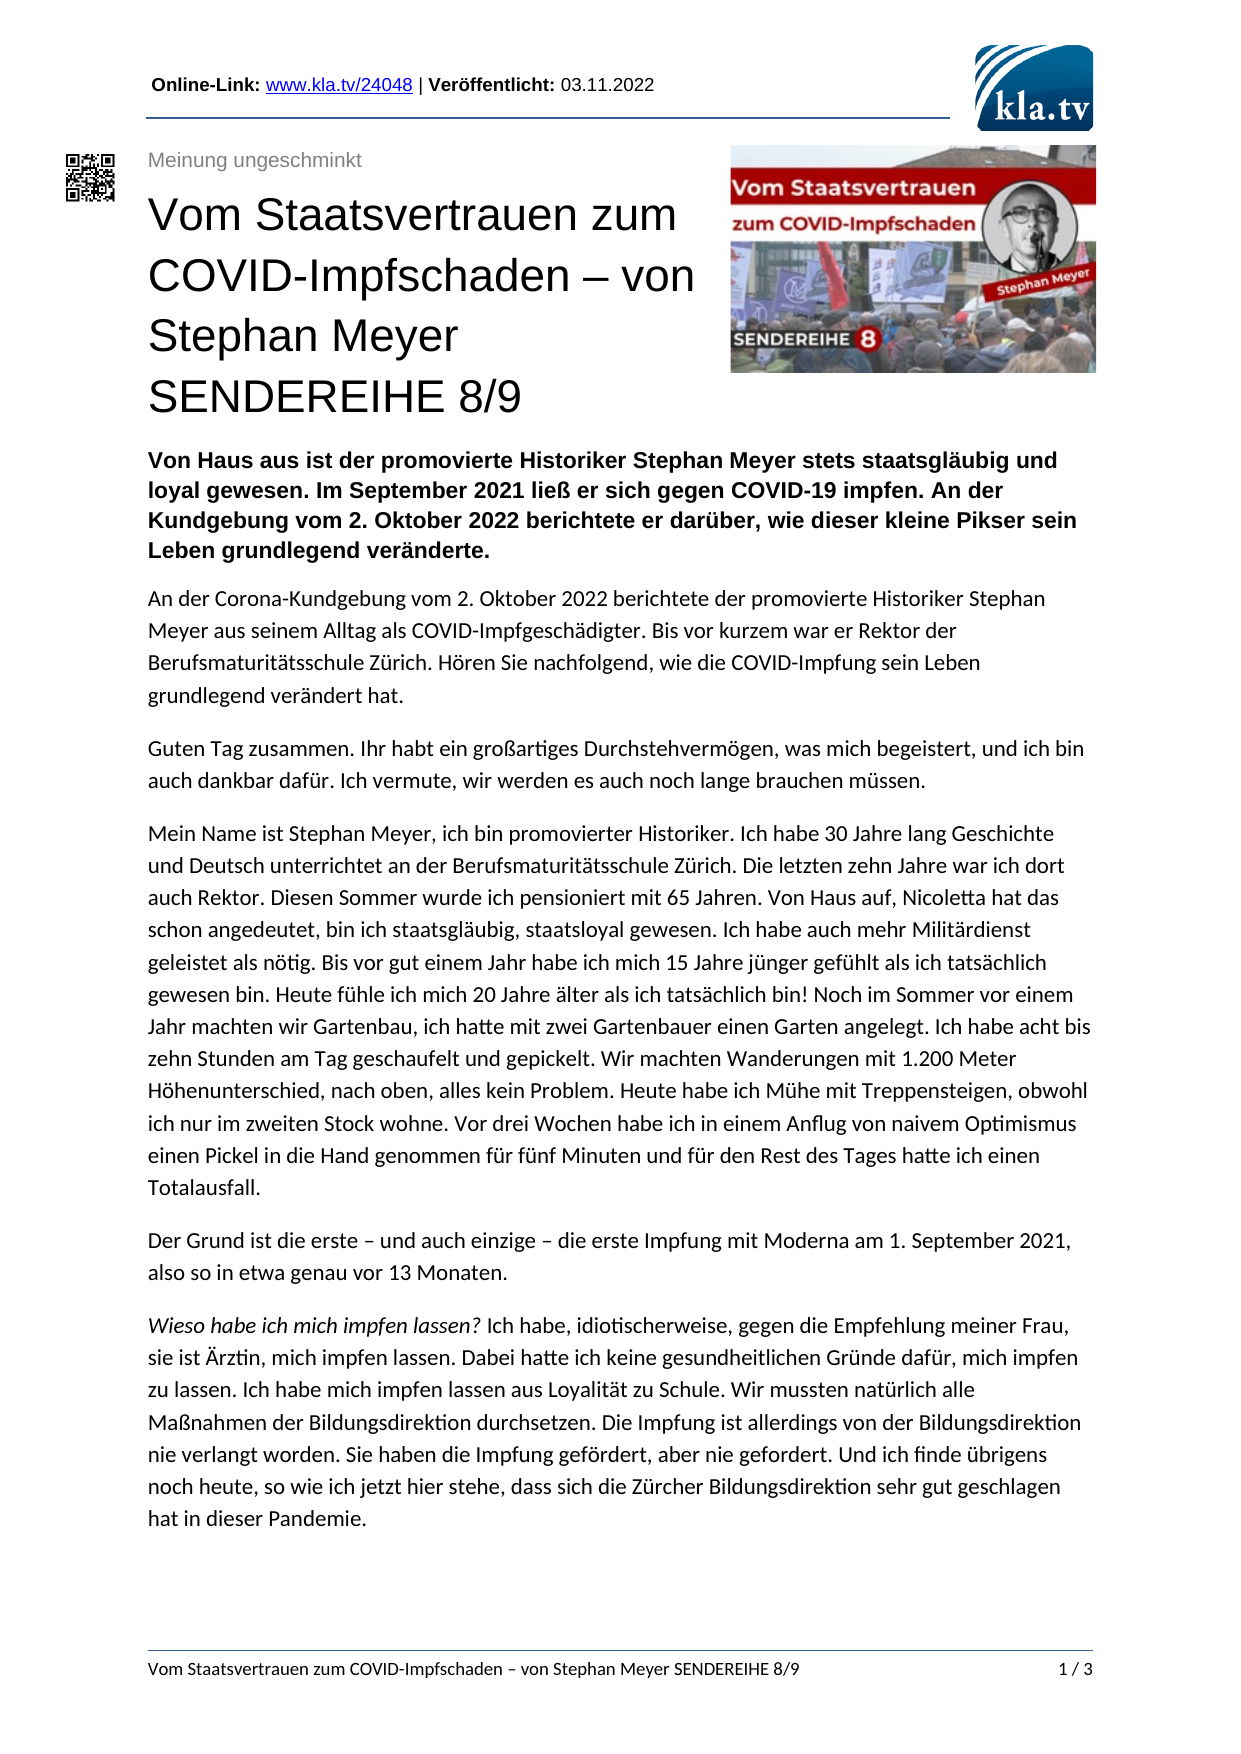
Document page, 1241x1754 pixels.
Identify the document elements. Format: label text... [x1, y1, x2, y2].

text Der Grund ist die erste – und auch einzige – die erste Impfung mit Moderna am 1. September 2021, also so in etwa genau vor 13 Monaten. [148, 1226, 1093, 1286]
text Wieso habe ich mich impfen lassen? Ich habe, idiotischerweise, gegen die Empfehlung meiner Frau, sie ist Ärztin, mich impfen lassen. Dabei hatte ich keine gesundheitlichen Gründe dafür, mich impfen zu lassen. Ich habe mich impfen lassen aus Loyalität zu Schule. Wir mussten natürlich alle Maßnahmen der Bildungsdirektion durchsetzen. Die Impfung ist allerdings von der Bildungsdirektion nie verlangt worden. Sie haben die Impfung gefördert, aber nie gefordert. Und ich finde übrigens noch heute, so wie ich jetzt hier stehe, dass sich die Zürcher Bildungsdirektion sehr gut geschlagen hat in dieser Pandemie. [148, 1311, 1093, 1532]
text Vom Staatsvertrauen zum COVID-Impfschaden – von Stephan Meyer SENDEREIHE 8/9 [148, 188, 1093, 422]
text Mein Name ist Stephan Meyer, ich bin promovierter Historiker. Ich habe 30 Jahre lang Geschichte und Deutsch unterrichtet an der Berufsmaturitätsschule Zürich. Die letzten zehn Jahre war ich dort auch Rektor. Diesen Sommer wurde ich pensioniert mit 65 Jahren. Von Haus auf, Nicoletta hat das schon angedeutet, bin ich staatsgläubig, staatsloyal gewesen. Ich habe auch mehr Militärdienst geleistet als nötig. Bis vor gut einem Jahr habe ich mich 15 Jahre jünger gefühlt als ich tatsächlich gewesen bin. Heute fühle ich mich 20 Jahre älter als ich tatsächlich bin! Noch im Sommer vor einem Jahr machten wir Gartenbau, ich hatte mit zwei Gartenbauer einen Garten angelegt. Ich habe acht bis zehn Stunden am Tag geschaufelt und gepickelt. Wir machten Wanderungen mit 1.200 Meter Höhenunterschied, nach oben, alles kein Problem. Heute habe ich Mühe mit Treppensteigen, obwohl ich nur im zweiten Stock wohne. Vor drei Wochen habe ich in einem Anflug von naivem Optimismus einen Pickel in die Hand genommen für fünf Minuten und für den Rest des Tages hatte ich einen Totalausfall. [148, 819, 1093, 1201]
text Meinung ungeschminkt [148, 148, 1093, 172]
text Guten Tag zusammen. Ihr habt ein großartiges Durchstehvermögen, was mich begeistert, und ich bin auch dankbar dafür. Ich vermute, wir werden es auch noch lange brauchen müssen. [148, 734, 1093, 794]
text An der Corona-Kundgebung vom 2. Oktober 2022 berichtete der promovierte Historiker Stephan Meyer aus seinem Alltag als COVID-Impfgeschädigter. Bis vor kurzem war er Rektor der Berufsmaturitätsschule Zürich. Hören Sie nachfolgend, wie die COVID-Impfung sein Leben grundlegend verändert hat. [148, 584, 1093, 709]
text Von Haus aus ist der promovierte Historiker Stephan Meyer stets staatsgläubig und loyal gewesen. Im September 2021 ließ er sich gegen COVID-19 impfen. An der Kundgebung vom 2. Oktober 2022 berichtete er darüber, wie dieser kleine Pikser sein Leben grundlegend veränderte. [148, 447, 1093, 564]
